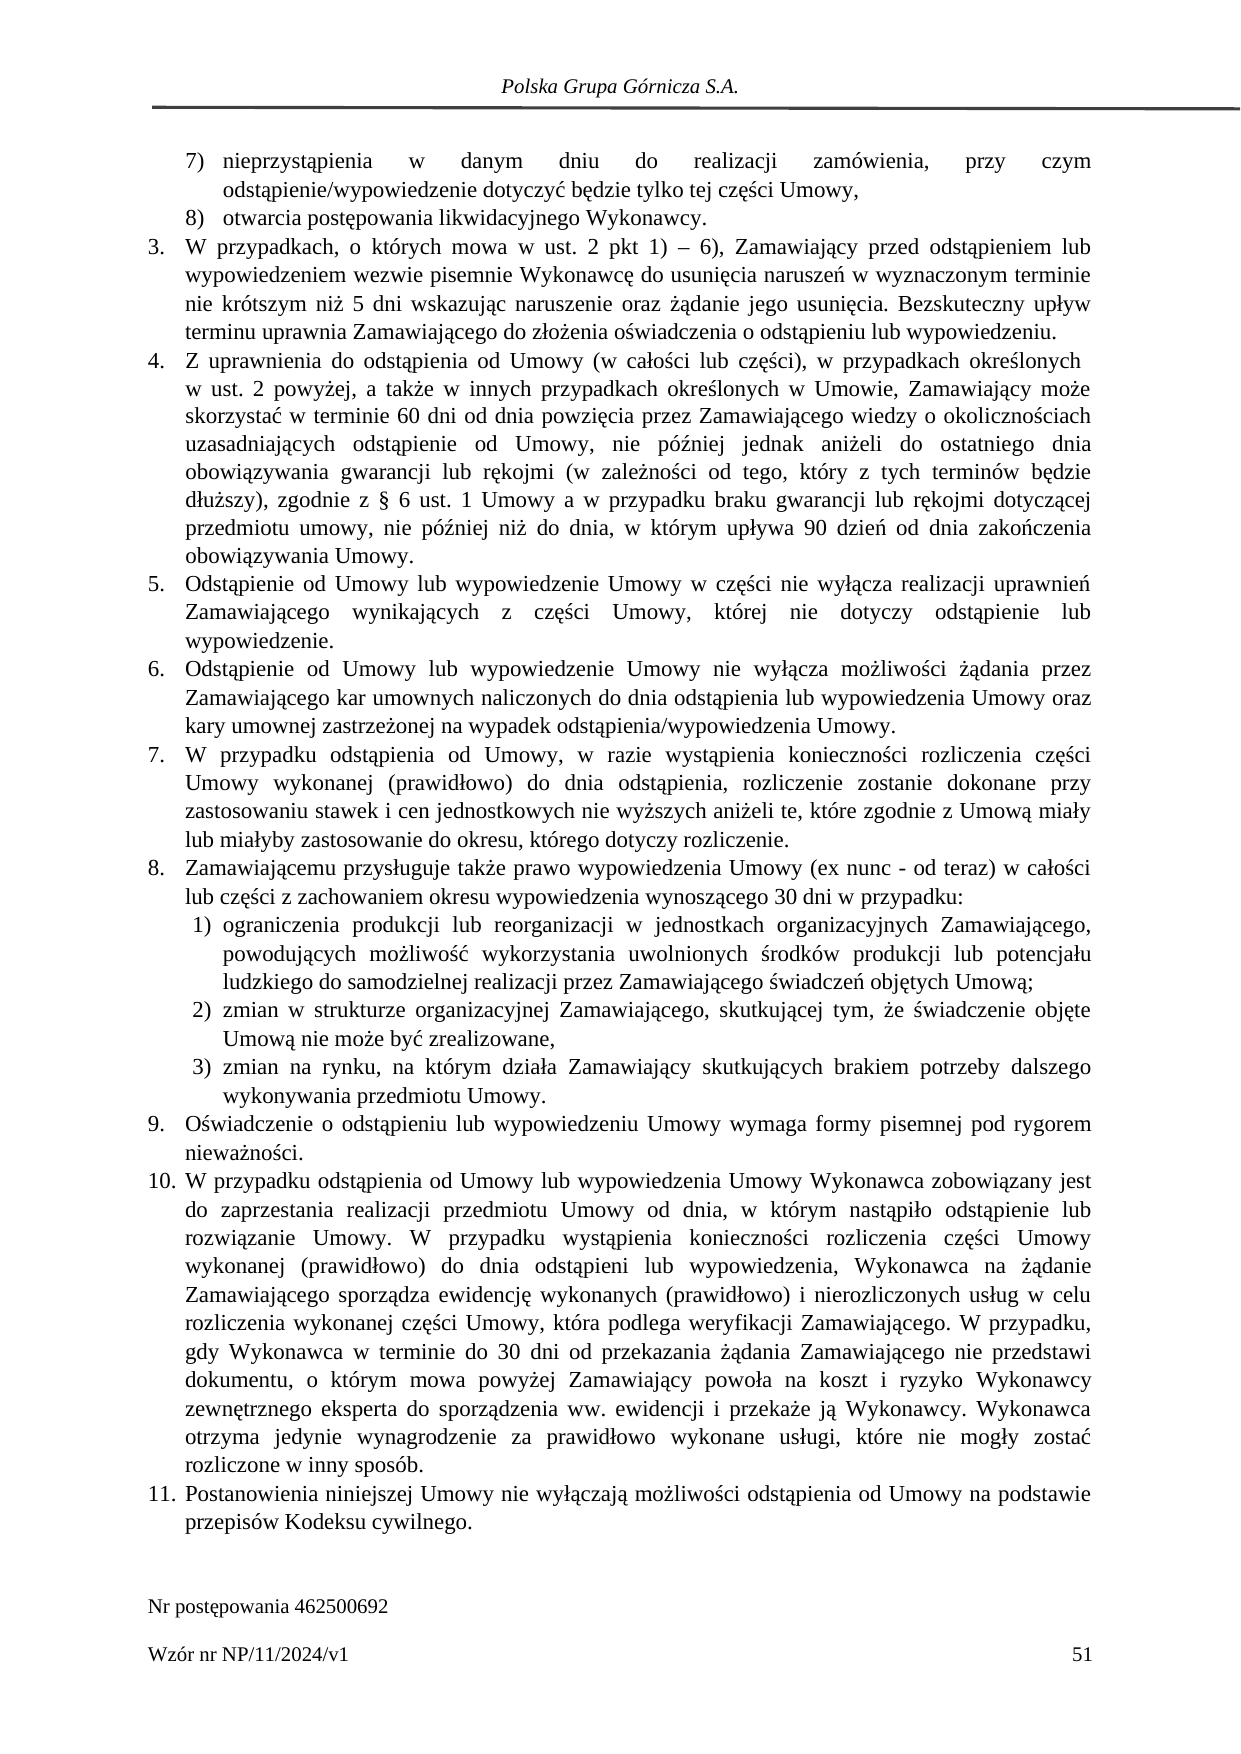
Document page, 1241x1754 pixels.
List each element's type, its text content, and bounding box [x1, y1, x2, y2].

list zmian na rynku, na którym działa Zamawiający skutkujących brakiem potrzeby dalszego wykonywania przedmiotu Umowy. [192, 1053, 1093, 1108]
list otwarcia postępowania likwidacyjnego Wykonawcy. [185, 204, 1093, 231]
list Z uprawnienia do odstąpienia od Umowy (w całości lub części), w przypadkach określonych w ust. 2 powyżej, a także w innych przypadkach określonych w Umowie, Zamawiający może skorzystać w terminie 60 dni od dnia powzięcia przez Zamawiającego wiedzy o okolicznościach uzasadniających odstąpienie od Umowy, nie później jednak aniżeli do ostatniego dnia obowiązywania gwarancji lub rękojmi (w zależności od tego, który z tych terminów będzie dłuższy), zgodnie z § 6 ust. 1 Umowy a w przypadku braku gwarancji lub rękojmi dotyczącej przedmiotu umowy, nie później niż do dnia, w którym upływa 90 dzień od dnia zakończenia obowiązywania Umowy. [148, 347, 1093, 568]
list W przypadku odstąpienia od Umowy, w razie wystąpienia konieczności rozliczenia części Umowy wykonanej (prawidłowo) do dnia odstąpienia, rozliczenie zostanie dokonane przy zastosowaniu stawek i cen jednostkowych nie wyższych aniżeli te, które zgodnie z Umową miały lub miałyby zastosowanie do okresu, którego dotyczy rozliczenie. [148, 741, 1093, 852]
list W przypadkach, o których mowa w ust. 2 pkt 1) – 6), Zamawiający przed odstąpieniem lub wypowiedzeniem wezwie pisemnie Wykonawcę do usunięcia naruszeń w wyznaczonym terminie nie krótszym niż 5 dni wskazując naruszenie oraz żądanie jego usunięcia. Bezskuteczny upływ terminu uprawnia Zamawiającego do złożenia oświadczenia o odstąpieniu lub wypowiedzeniu. [148, 233, 1093, 344]
list Odstąpienie od Umowy lub wypowiedzenie Umowy nie wyłącza możliwości żądania przez Zamawiającego kar umownych naliczonych do dnia odstąpienia lub wypowiedzenia Umowy oraz kary umownej zastrzeżonej na wypadek odstąpienia/wypowiedzenia Umowy. [148, 655, 1093, 738]
list zmian w strukturze organizacyjnej Zamawiającego, skutkującej tym, że świadczenie objęte Umową nie może być zrealizowane, [192, 997, 1093, 1051]
list nieprzystąpienia w danym dniu do realizacji zamówienia, przy czym odstąpienie/wypowiedzenie dotyczyć będzie tylko tej części Umowy, [185, 148, 1093, 202]
list W przypadku odstąpienia od Umowy lub wypowiedzenia Umowy Wykonawca zobowiązany jest do zaprzestania realizacji przedmiotu Umowy od dnia, w którym nastąpiło odstąpienie lub rozwiązanie Umowy. W przypadku wystąpienia konieczności rozliczenia części Umowy wykonanej (prawidłowo) do dnia odstąpieni lub wypowiedzenia, Wykonawca na żądanie Zamawiającego sporządza ewidencję wykonanych (prawidłowo) i nierozliczonych usług w celu rozliczenia wykonanej części Umowy, która podlega weryfikacji Zamawiającego. W przypadku, gdy Wykonawca w terminie do 30 dni od przekazania żądania Zamawiającego nie przedstawi dokumentu, o którym mowa powyżej Zamawiający powoła na koszt i ryzyko Wykonawcy zewnętrznego eksperta do sporządzenia ww. ewidencji i przekaże ją Wykonawcy. Wykonawca otrzyma jedynie wynagrodzenie za prawidłowo wykonane usługi, które nie mogły zostać rozliczone w inny sposób. [148, 1167, 1093, 1478]
list Postanowienia niniejszej Umowy nie wyłączają możliwości odstąpienia od Umowy na podstawie przepisów Kodeksu cywilnego. [148, 1480, 1093, 1535]
list ograniczenia produkcji lub reorganizacji w jednostkach organizacyjnych Zamawiającego, powodujących możliwość wykorzystania uwolnionych środków produkcji lub potencjału ludzkiego do samodzielnej realizacji przez Zamawiającego świadczeń objętych Umową; [192, 911, 1093, 994]
list Odstąpienie od Umowy lub wypowiedzenie Umowy w części nie wyłącza realizacji uprawnień Zamawiającego wynikających z części Umowy, której nie dotyczy odstąpienie lub wypowiedzenie. [148, 570, 1093, 653]
list Oświadczenie o odstąpieniu lub wypowiedzeniu Umowy wymaga formy pisemnej pod rygorem nieważności. [148, 1110, 1093, 1165]
list Zamawiającemu przysługuje także prawo wypowiedzenia Umowy (ex nunc - od teraz) w całości lub części z zachowaniem okresu wypowiedzenia wynoszącego 30 dni w przypadku: [148, 854, 1093, 909]
